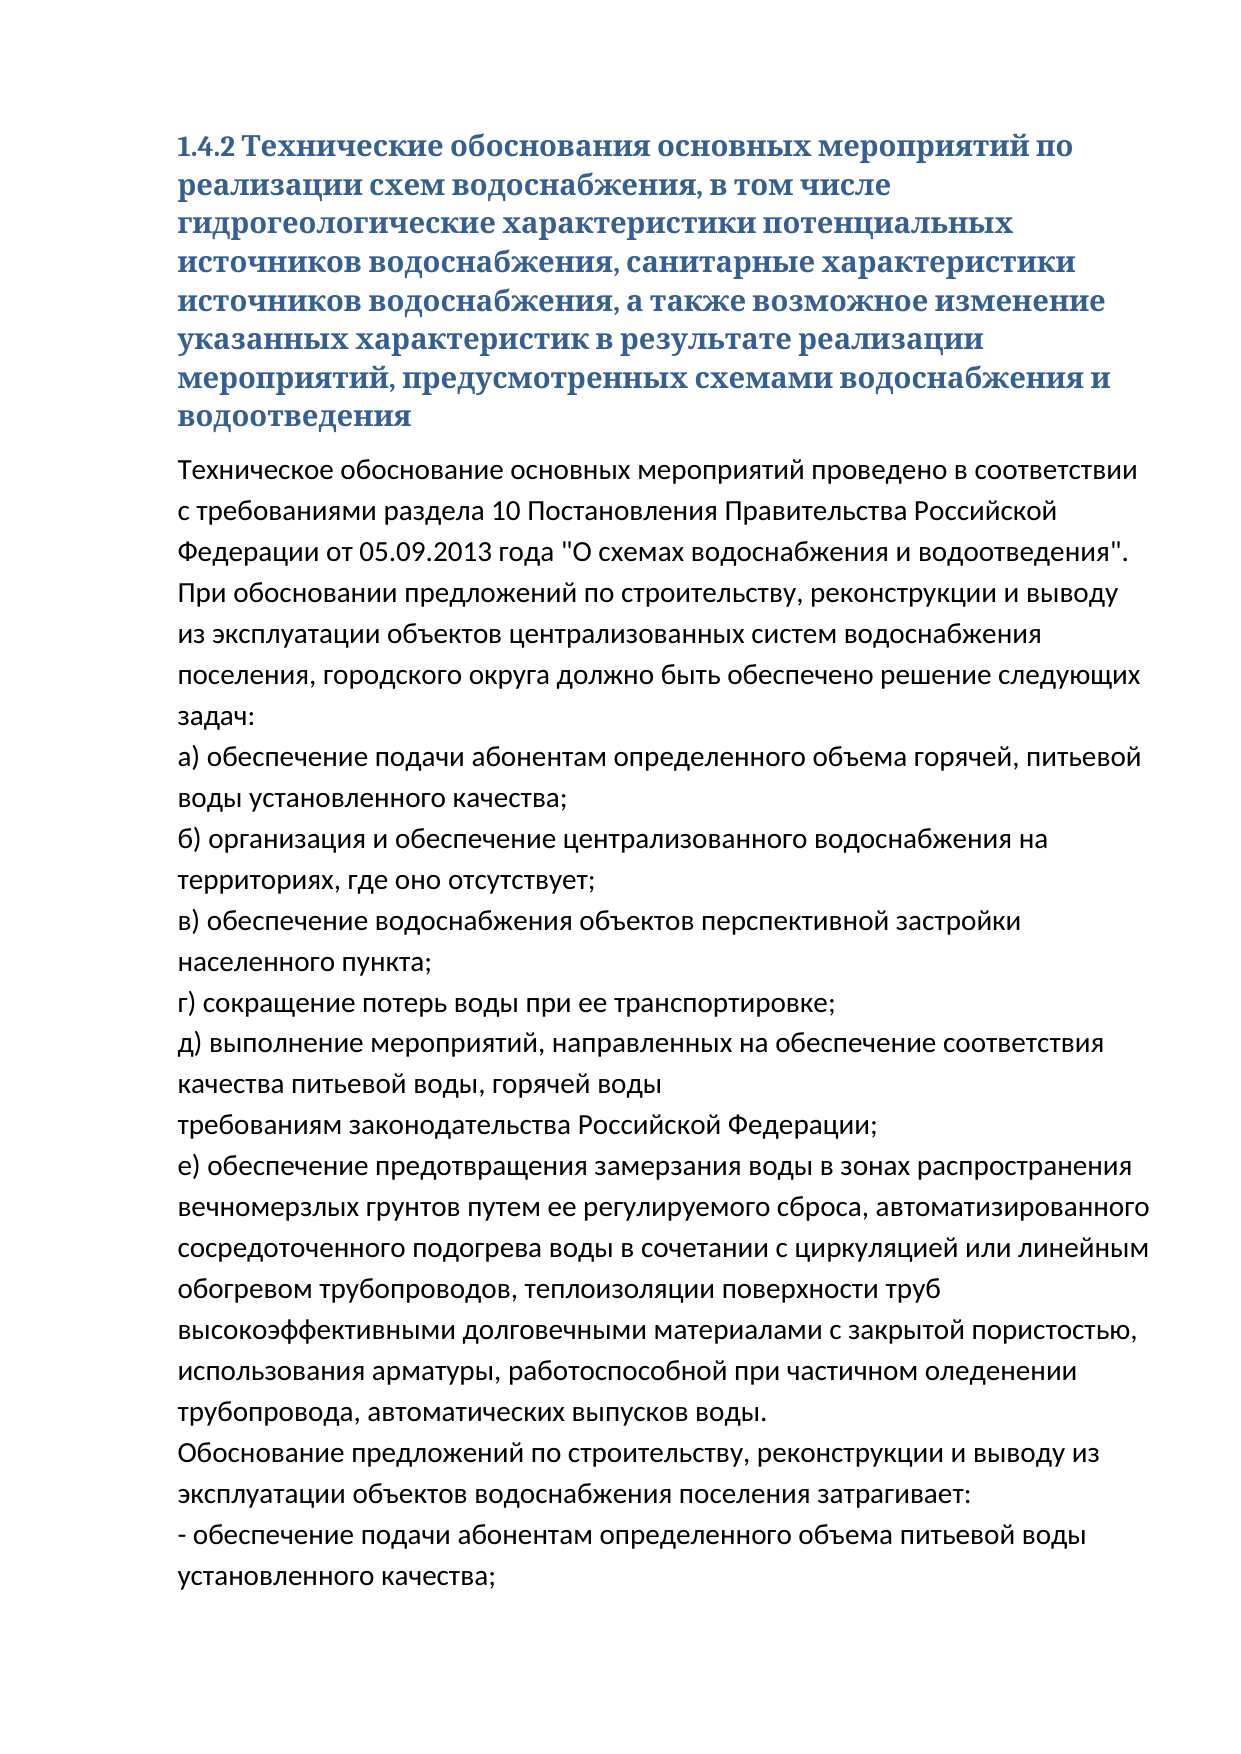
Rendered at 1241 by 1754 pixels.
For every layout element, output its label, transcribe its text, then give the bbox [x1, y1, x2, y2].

text в) обеспечение водоснабжения объектов перспективной застройки населенного пункта; [177, 902, 1152, 978]
text - обеспечение подачи абонентам определенного объема питьевой воды установленного качества; [177, 1516, 1152, 1592]
text Техническое обоснование основных мероприятий проведено в соответствии с требованиями раздела 10 Постановления Правительства Российской Федерации от 05.09.2013 года "О схемах водоснабжения и водоотведения". [177, 451, 1152, 569]
text а) обеспечение подачи абонентам определенного объема горячей, питьевой воды установленного качества; [177, 738, 1152, 814]
subtitle 1.4.2 Технические обоснования основных мероприятий по реализации схем водоснабжения, в том числе гидрогеологические характеристики потенциальных источников водоснабжения, санитарные характеристики источников водоснабжения, а также возможное изменение указанных характеристик в результате реализации мероприятий, предусмотренных схемами водоснабжения и водоотведения [177, 131, 1152, 434]
text При обосновании предложений по строительству, реконструкции и выводу из эксплуатации объектов централизованных систем водоснабжения поселения, городского округа должно быть обеспечено решение следующих задач: [177, 574, 1152, 733]
text Обоснование предложений по строительству, реконструкции и выводу из эксплуатации объектов водоснабжения поселения затрагивает: [177, 1434, 1152, 1511]
text д) выполнение мероприятий, направленных на обеспечение соответствия качества питьевой воды, горячей воды требованиям законодательства Российской Федерации; [177, 1024, 1152, 1142]
text б) организация и обеспечение централизованного водоснабжения на территориях, где оно отсутствует; [177, 820, 1152, 896]
text г) сокращение потерь воды при ее транспортировке; [177, 984, 1152, 1019]
text е) обеспечение предотвращения замерзания воды в зонах распространения вечномерзлых грунтов путем ее регулируемого сброса, автоматизированного сосредоточенного подогрева воды в сочетании с циркуляцией или линейным обогревом трубопроводов, теплоизоляции поверхности труб высокоэффективными долговечными материалами с закрытой пористостью, использования арматуры, работоспособной при частичном оледенении трубопровода, автоматических выпусков воды. [177, 1147, 1152, 1429]
